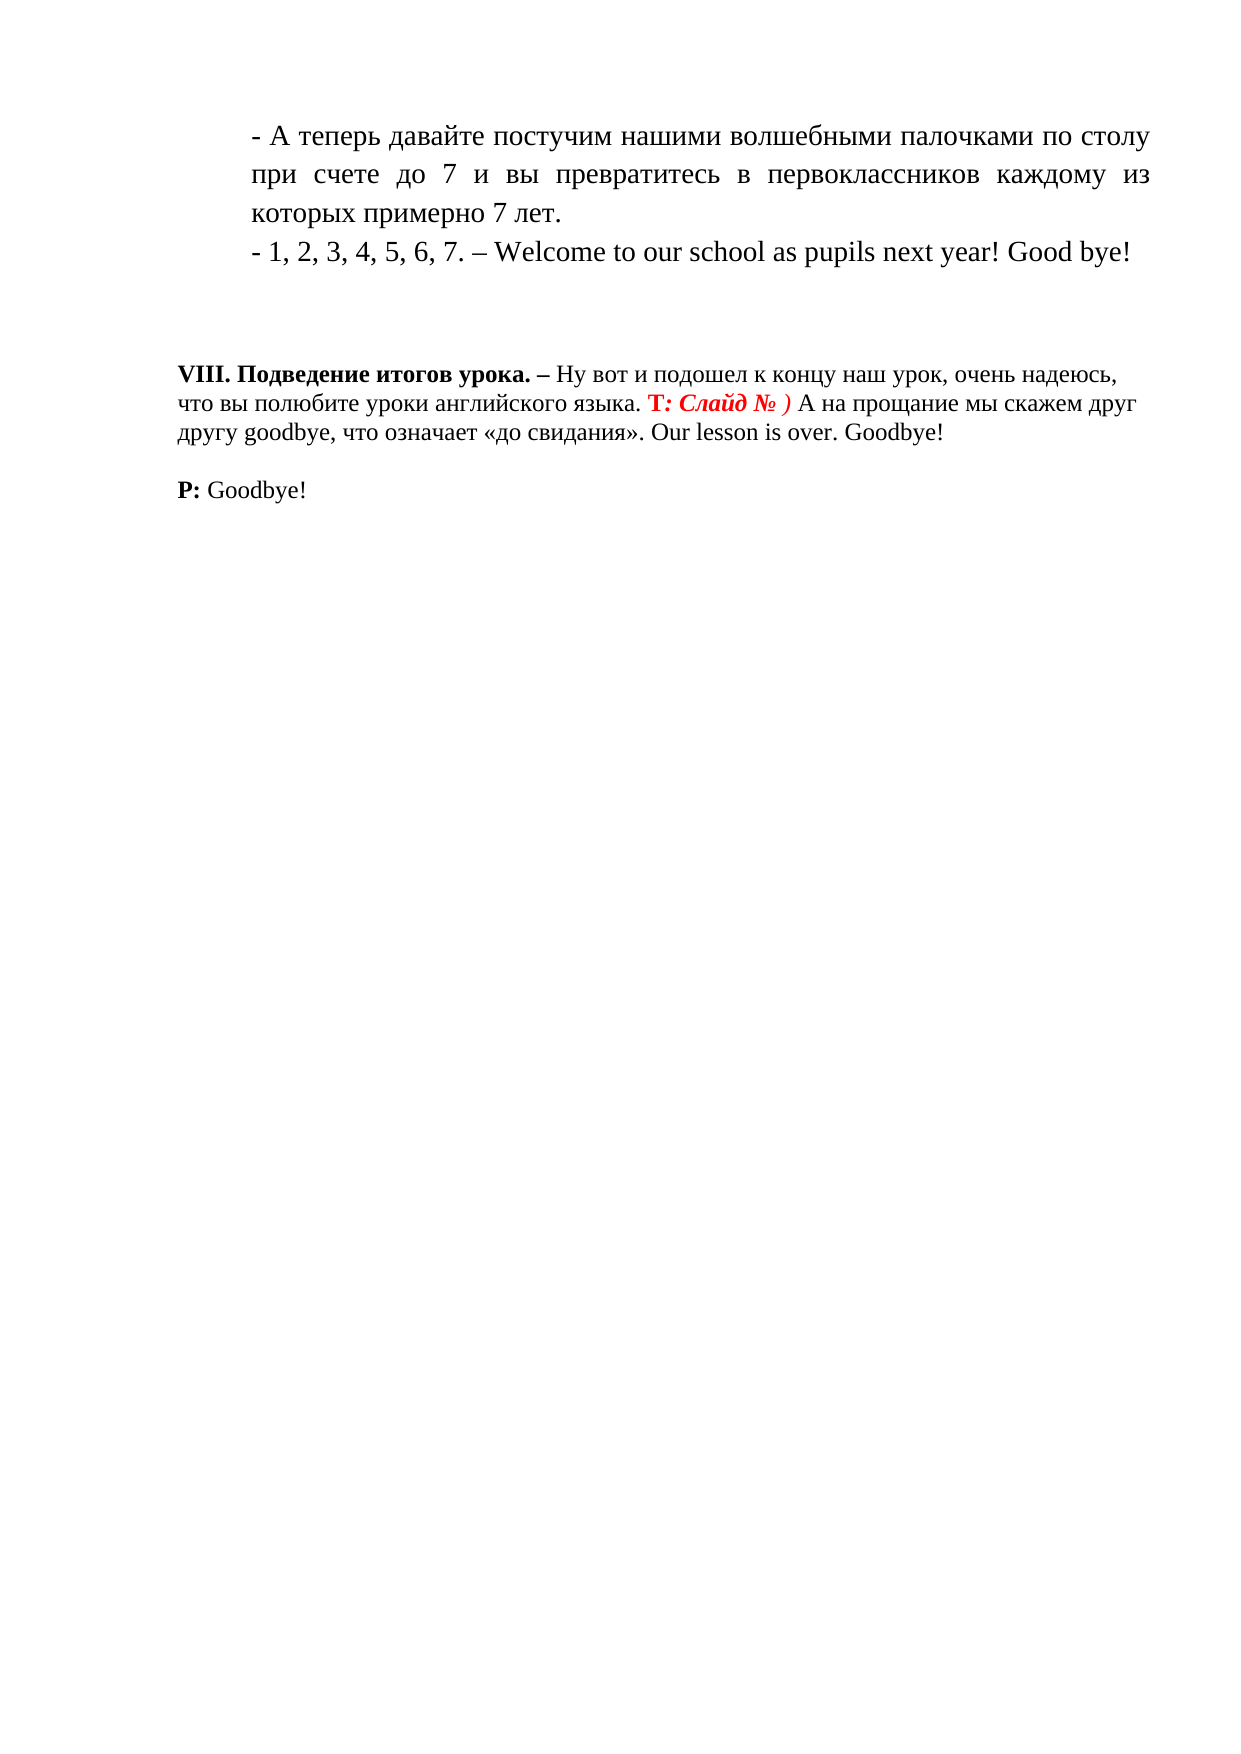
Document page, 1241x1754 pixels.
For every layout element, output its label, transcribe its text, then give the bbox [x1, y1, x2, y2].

text VIII. Подведение итогов урока. – Ну вот и подошел к концу наш урок, очень надеюсь, что вы полюбите уроки английского языка. T: Слайд № ) А на прощание мы скажем друг другу goodbye, что означает «до свидания». Our lesson is over. Goodbye! [177, 359, 1152, 446]
text P: Goodbye! [177, 475, 1152, 503]
list - А теперь давайте постучим нашими волшебными палочками по столу при счете до 7 и вы превратитесь в первоклассников каждому из которых примерно 7 лет. [251, 118, 1152, 229]
list - 1, 2, 3, 4, 5, 6, 7. – Welcome to our school as pupils next year! Good bye! [251, 234, 1152, 267]
